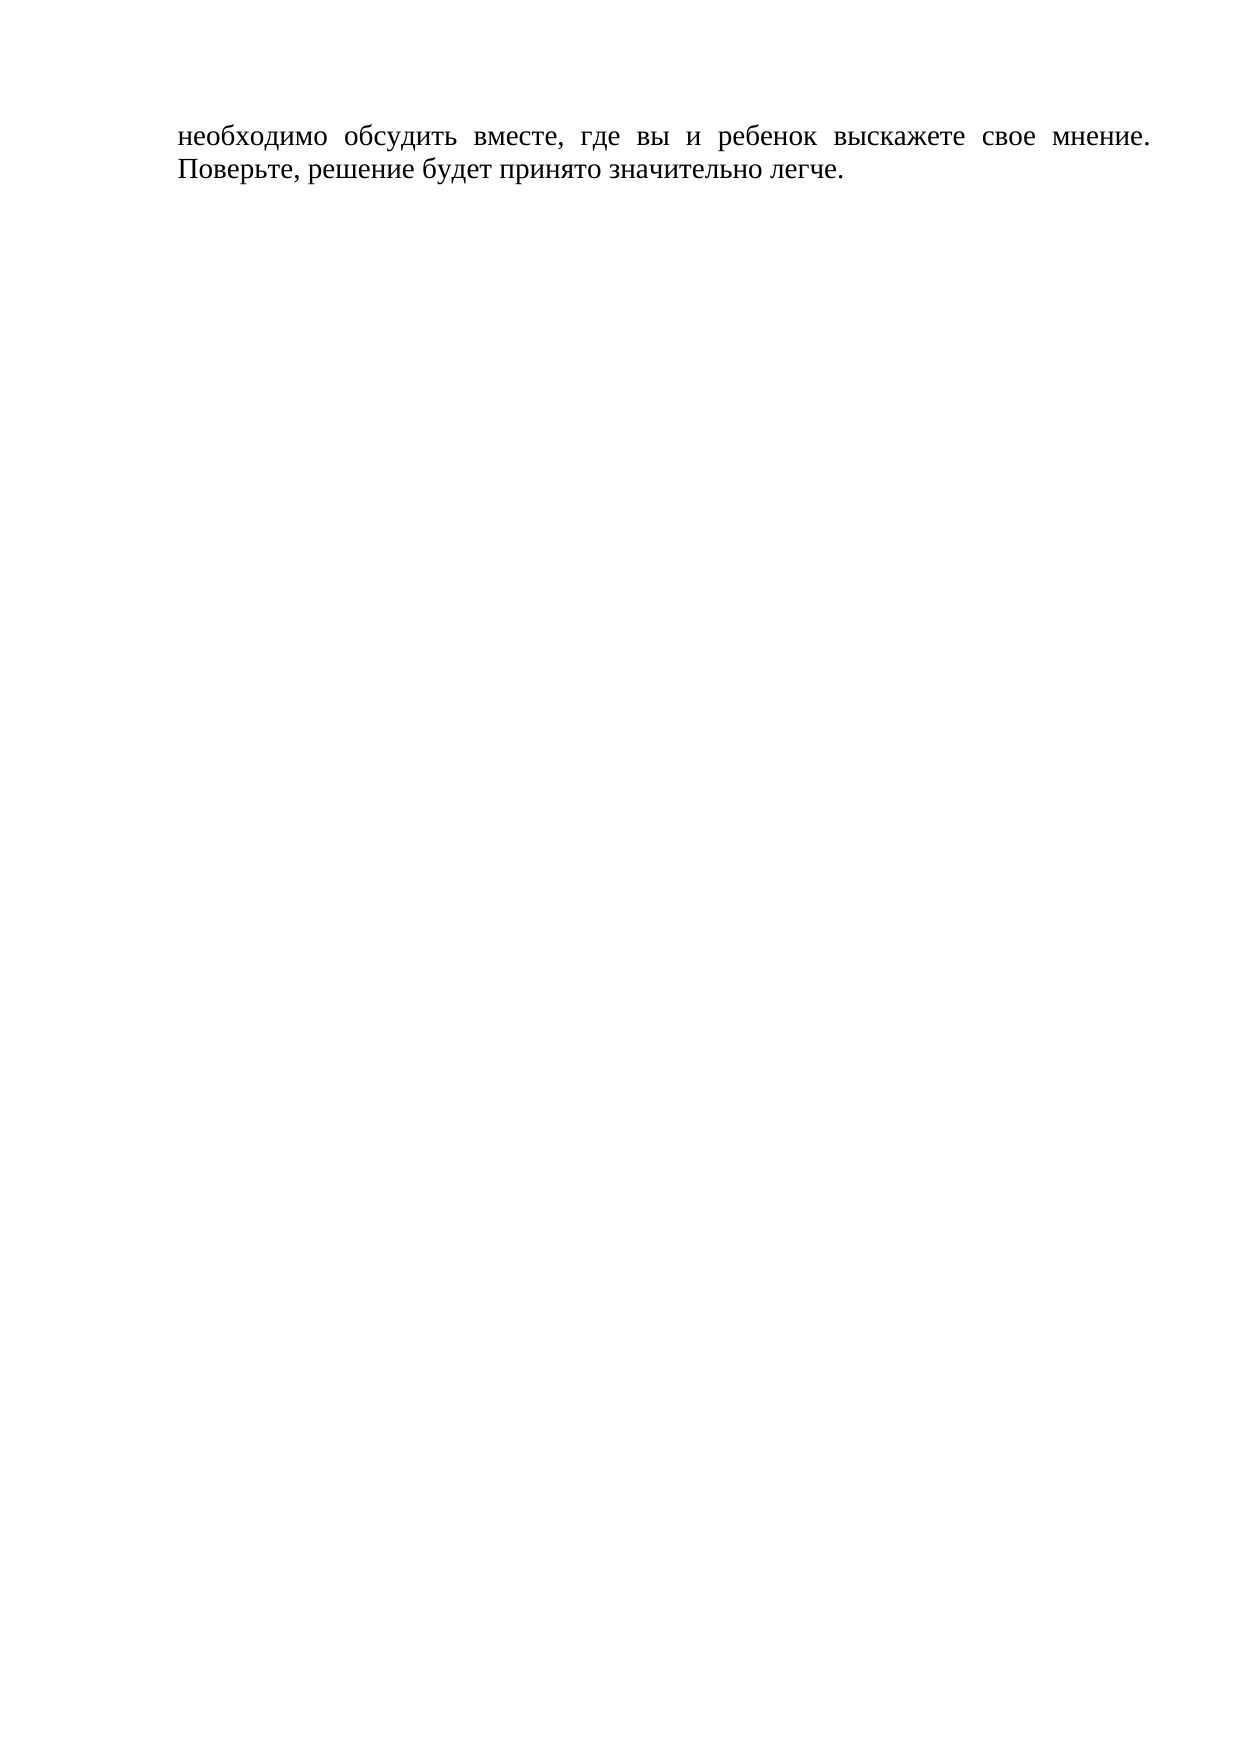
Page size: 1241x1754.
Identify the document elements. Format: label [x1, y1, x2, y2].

text [177, 118, 1152, 185]
